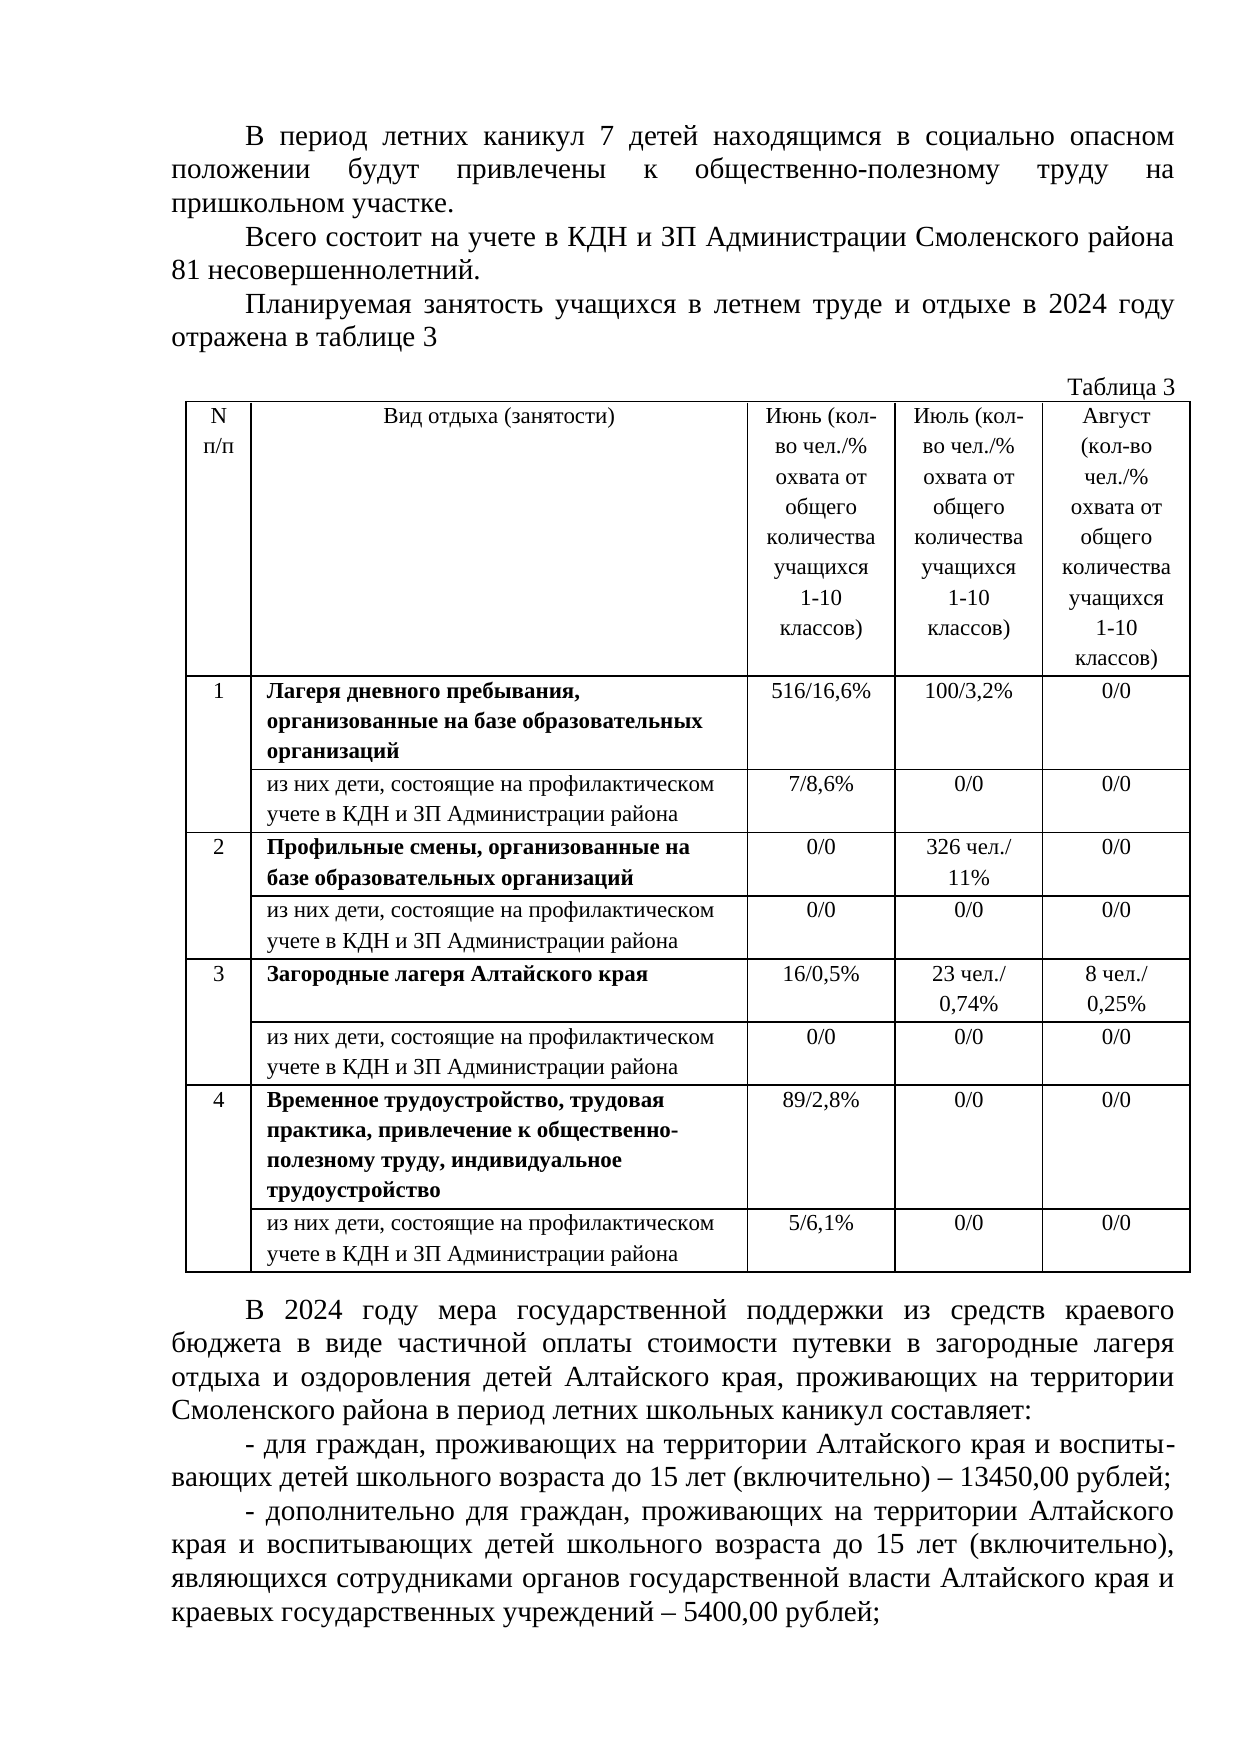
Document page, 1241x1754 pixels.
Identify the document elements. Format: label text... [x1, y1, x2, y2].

table_cell Лагеря дневного пребывания, организованные на базе образовательных организаций [252, 677, 747, 769]
table_cell 0/0 [1043, 1086, 1189, 1208]
text Планируемая занятость учащихся в летнем труде и отдыхе в 2024 году отражена в таблице 3 [171, 286, 1175, 353]
text Таблица 3 [171, 372, 1175, 401]
table_header Июнь (кол-во чел./% охвата от общего количества учащихся 1-10 классов) [748, 402, 895, 675]
table_cell 3 [187, 960, 250, 1084]
text В период летних каникул 7 детей находящимся в социально опасном положении будут привлечены к общественно-полезному труду на пришкольном участке. [171, 118, 1175, 219]
table_cell 5/6,1% [748, 1210, 894, 1271]
table_cell 0/0 [1043, 1023, 1189, 1084]
text - дополнительно для граждан, проживающих на территории Алтайского края и воспитывающих детей школьного возраста до 15 лет (включительно), являющихся сотрудниками органов государственной власти Алтайского края и краевых государственных учреждений – 5400,00 рублей; [171, 1493, 1175, 1627]
text В 2024 году мера государственной поддержки из средств краевого бюджета в виде частичной оплаты стоимости путевки в загородные лагеря отдыха и оздоровления детей Алтайского края, проживающих на территории Смоленского района в период летних школьных каникул составляет: [171, 1292, 1175, 1426]
table_cell 89/2,8% [748, 1086, 894, 1208]
table_cell 0/0 [1043, 1210, 1189, 1271]
table_cell 0/0 [748, 1023, 894, 1084]
table_cell 0/0 [896, 1086, 1042, 1208]
table_cell 0/0 [896, 1210, 1042, 1271]
table_header N п/п [187, 402, 251, 675]
table_header Август (кол-во чел./% охвата от общего количества учащихся 1-10 классов) [1043, 402, 1189, 675]
table_cell 0/0 [748, 897, 894, 958]
table_cell из них дети, состоящие на профилактическом учете в КДН и ЗП Администрации района [252, 1210, 747, 1271]
table_cell 1 [187, 677, 250, 832]
table_cell 0/0 [748, 833, 894, 895]
table_cell 16/0,5% [748, 960, 894, 1021]
table_cell из них дети, состоящие на профилактическом учете в КДН и ЗП Администрации района [252, 1023, 747, 1084]
table_cell Загородные лагеря Алтайского края [252, 960, 747, 1021]
table_cell 0/0 [1043, 833, 1189, 895]
table_cell 0/0 [896, 1023, 1042, 1084]
table_cell 2 [187, 833, 250, 958]
text - для граждан, проживающих на территории Алтайского края и воспитывающих детей школьного возраста до 15 лет (включительно) – 13450,00 рублей; [171, 1426, 1175, 1493]
table_cell из них дети, состоящие на профилактическом учете в КДН и ЗП Администрации района [252, 897, 747, 958]
table_cell 23 чел./ 0,74% [896, 960, 1042, 1021]
table_cell 326 чел./ 11% [896, 833, 1042, 895]
table_cell 0/0 [1043, 677, 1189, 769]
table_cell из них дети, состоящие на профилактическом учете в КДН и ЗП Администрации района [252, 770, 747, 832]
table_cell 8 чел./ 0,25% [1043, 960, 1189, 1021]
table_cell Профильные смены, организованные на базе образовательных организаций [252, 833, 747, 895]
table_cell 100/3,2% [896, 677, 1042, 769]
table_cell Временное трудоустройство, трудовая практика, привлечение к общественно-полезному труду, индивидуальное трудоустройство [252, 1086, 747, 1208]
table_cell 0/0 [1043, 897, 1189, 958]
table_cell 0/0 [1043, 770, 1189, 832]
table_header Июль (кол-во чел./% охвата от общего количества учащихся 1-10 классов) [896, 402, 1042, 675]
table_cell 0/0 [896, 770, 1042, 832]
table_cell 7/8,6% [748, 770, 894, 832]
table_cell 0/0 [896, 897, 1042, 958]
table_cell 516/16,6% [748, 677, 894, 769]
table_header Вид отдыха (занятости) [252, 402, 747, 675]
text Всего состоит на учете в КДН и ЗП Администрации Смоленского района 81 несовершеннолетний. [171, 219, 1175, 286]
table_cell 4 [187, 1086, 250, 1271]
